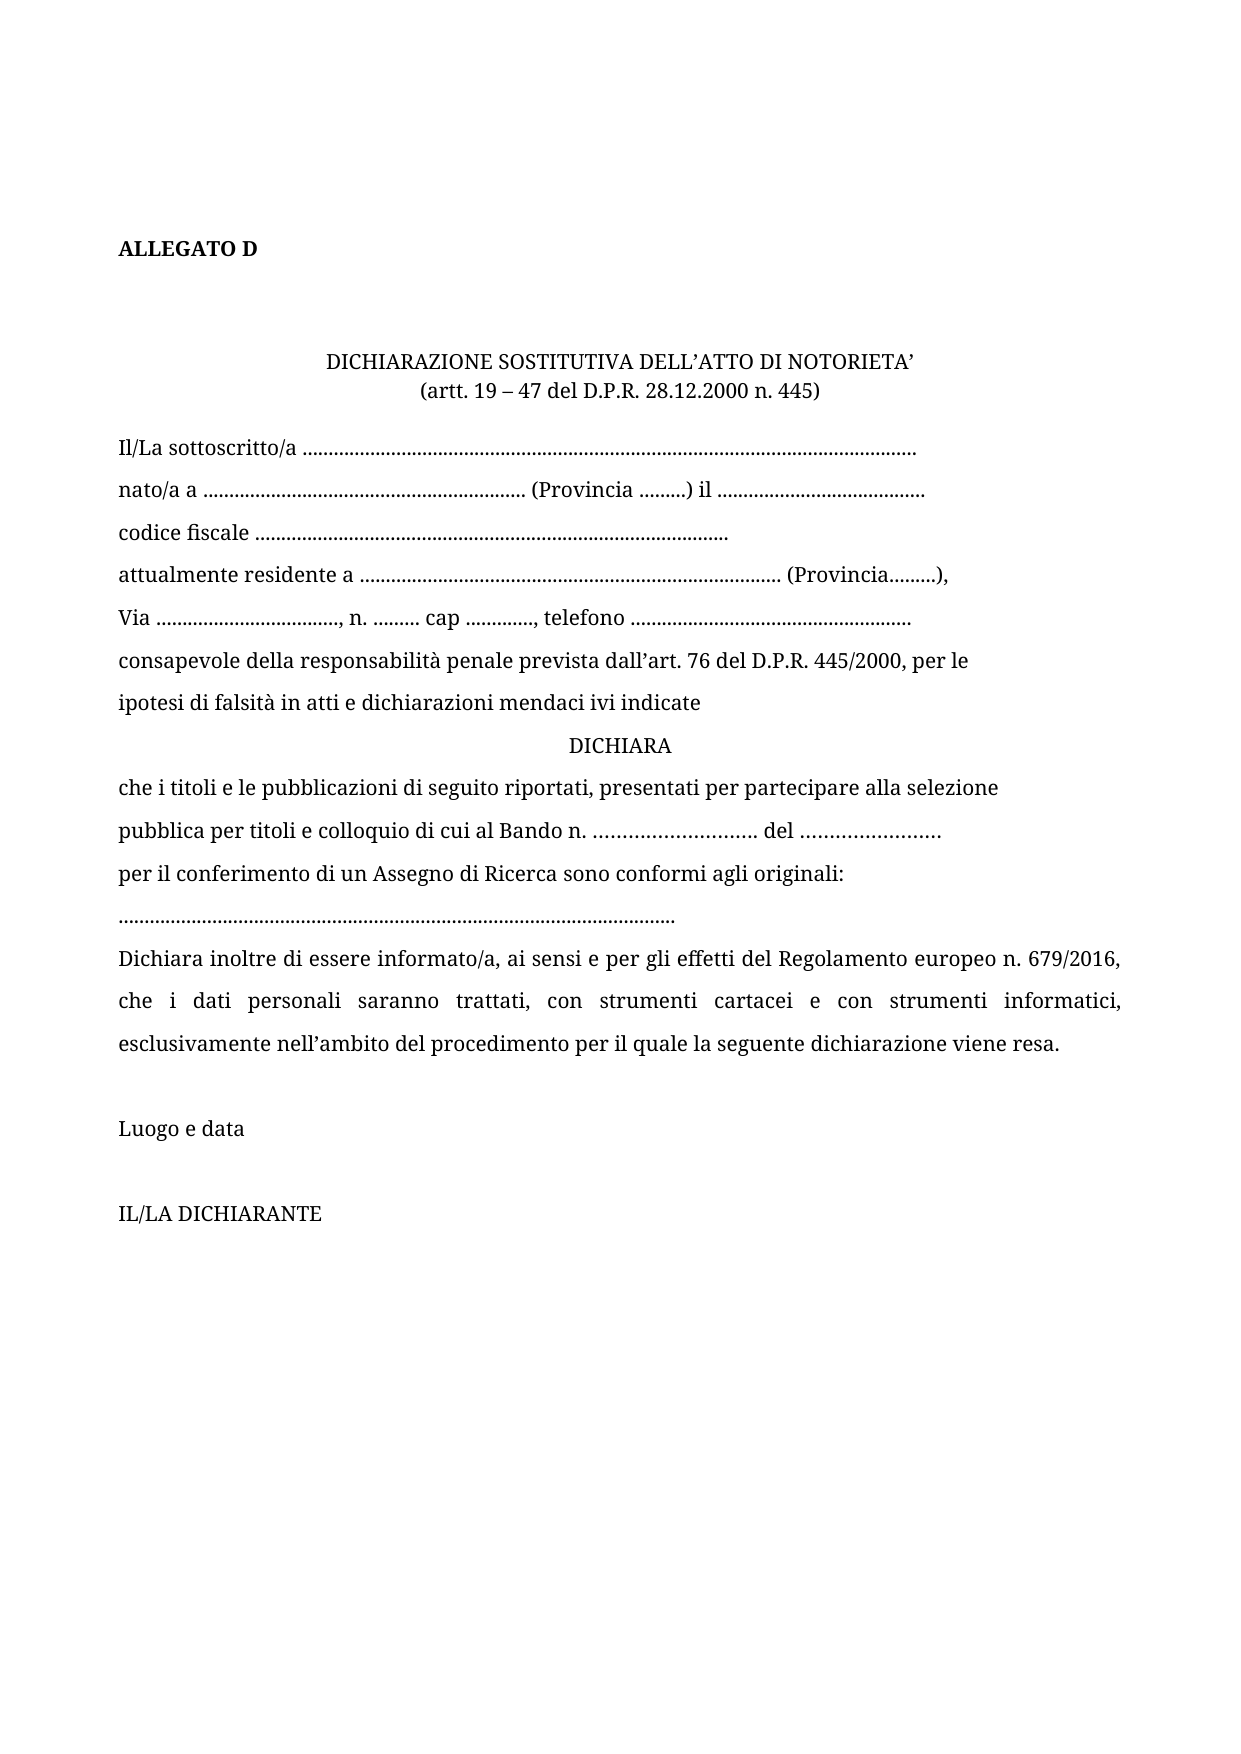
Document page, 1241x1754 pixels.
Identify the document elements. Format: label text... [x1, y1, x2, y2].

text ipotesi di falsità in atti e dichiarazioni mendaci ivi indicate [118, 688, 1122, 717]
text pubblica per titoli e colloquio di cui al Bando n. ………………………. del …………………… [118, 816, 1122, 844]
text DICHIARA [118, 731, 1122, 759]
text DICHIARAZIONE SOSTITUTIVA DELL’ATTO DI NOTORIETA’ [118, 347, 1122, 376]
text nato/a a .............................................................. (Provincia .........) il ........................................ [118, 475, 1122, 504]
text ........................................................................................................... [118, 901, 1122, 930]
text per il conferimento di un Assegno di Ricerca sono conformi agli originali: [118, 859, 1122, 887]
text che i titoli e le pubblicazioni di seguito riportati, presentati per partecipare alla selezione [118, 773, 1122, 802]
text IL/LA DICHIARANTE [118, 1199, 1122, 1228]
text Via ..................................., n. ......... cap ............., telefono ...................................................... [118, 603, 1122, 632]
text attualmente residente a ................................................................................. (Provincia.........), [118, 561, 1122, 589]
text Il/La sottoscritto/a ...................................................................................................................... [118, 433, 1122, 461]
text consapevole della responsabilità penale prevista dall’art. 76 del D.P.R. 445/2000, per le [118, 646, 1122, 674]
text (artt. 19 – 47 del D.P.R. 28.12.2000 n. 445) [118, 376, 1122, 404]
text ALLEGATO D [118, 234, 1122, 262]
text codice fiscale ........................................................................................... [118, 518, 1122, 546]
text Luogo e data [118, 1114, 1122, 1143]
text Dichiara inoltre di essere informato/a, ai sensi e per gli effetti del Regolamento europeo n. 679/2016, che i dati personali saranno trattati, con strumenti cartacei e con strumenti informatici, esclusivamente nell’ambito del procedimento per il quale la seguente dichiarazione viene resa. [118, 944, 1122, 1058]
